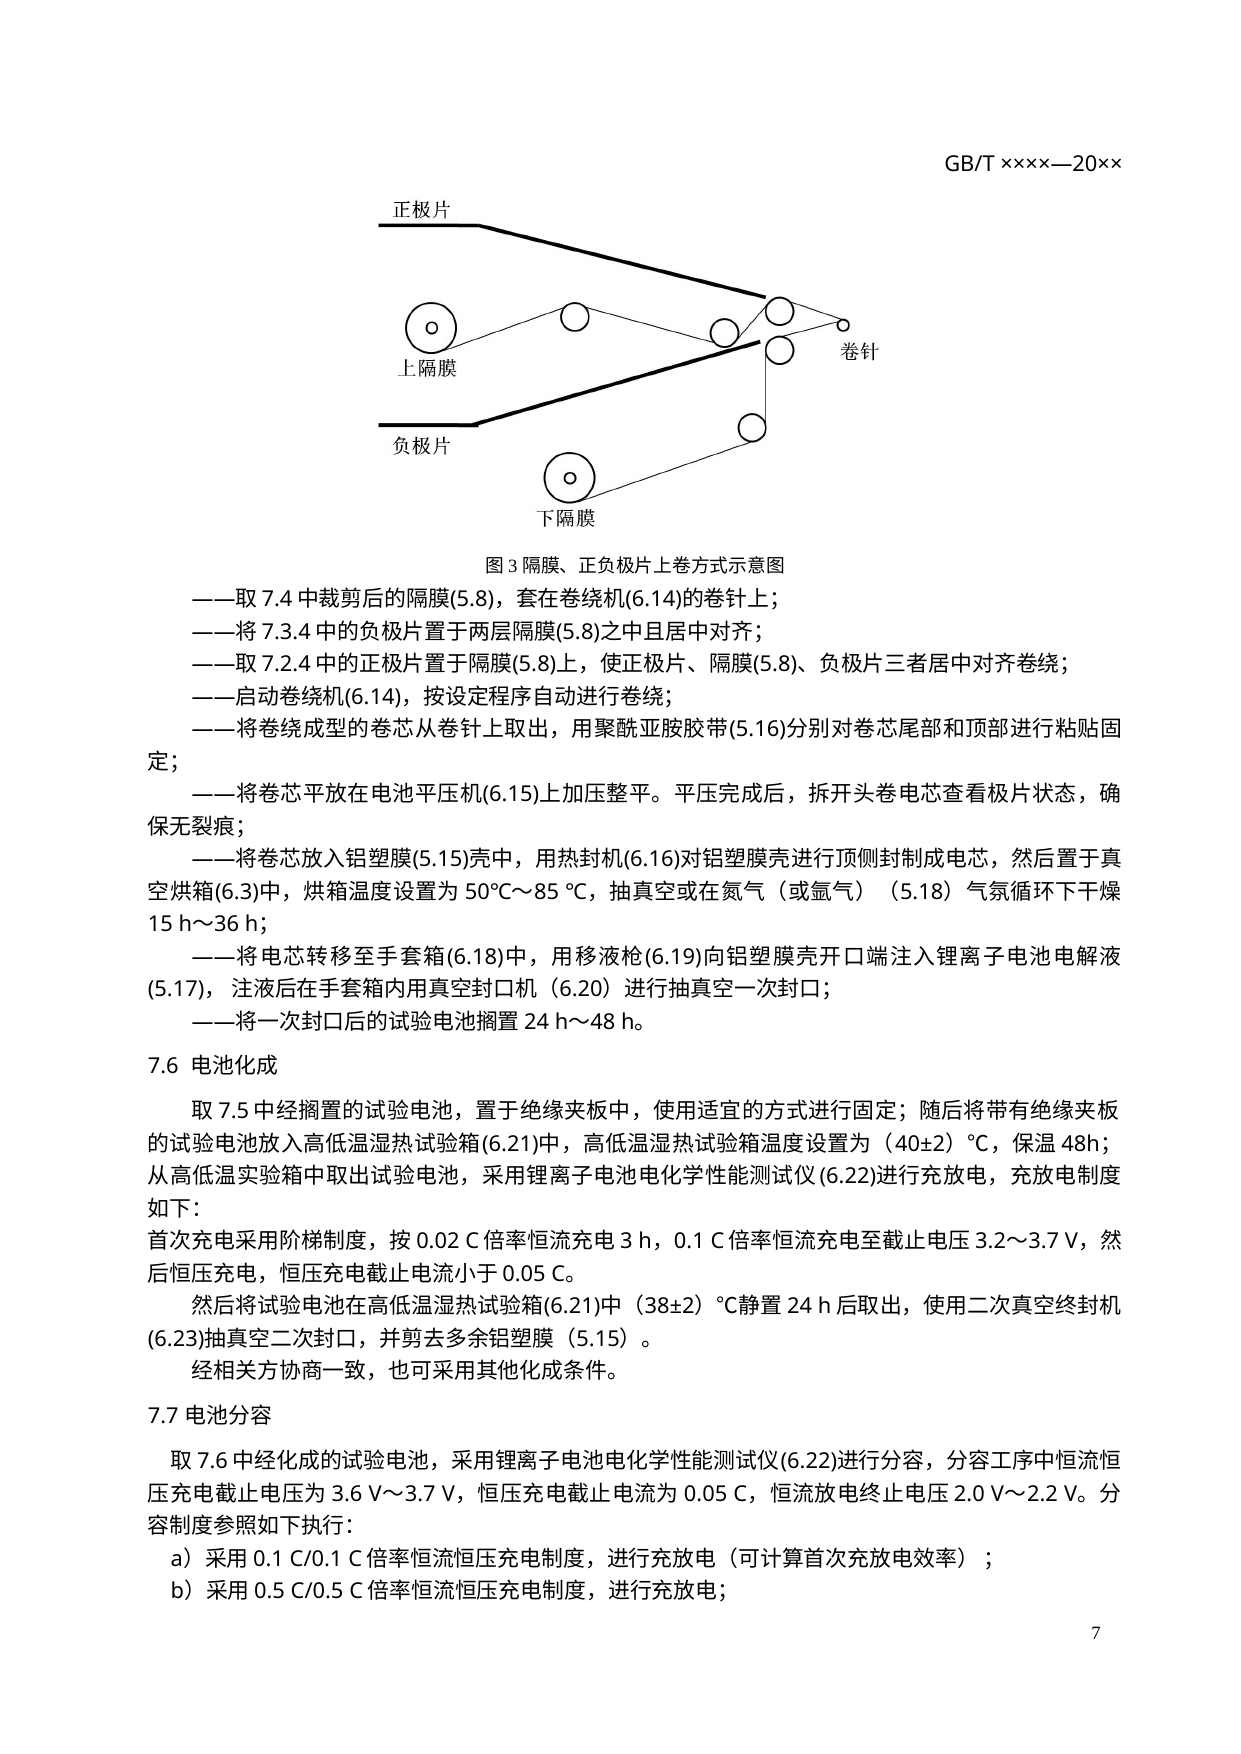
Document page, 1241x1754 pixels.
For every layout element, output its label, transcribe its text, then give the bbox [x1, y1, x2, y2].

text 7.7 电池分容 [148, 1398, 1122, 1430]
text ——将卷绕成型的卷芯从卷针上取出，用聚酰亚胺胶带(5.16)分别对卷芯尾部和顶部进行粘贴固定； [148, 711, 1122, 776]
text 取7.6中经化成的试验电池，采用锂离子电池电化学性能测试仪(6.22)进行分容，分容工序中恒流恒压充电截止电压为3.6 V～3.7 V，恒压充电截止电流为0.05 C，恒流放电终止电压2.0 V～2.2 V。分容制度参照如下执行： [148, 1443, 1122, 1540]
picture [378, 191, 892, 534]
text ——将电芯转移至手套箱(6.18)中，用移液枪(6.19)向铝塑膜壳开口端注入锂离子电池电解液(5.17)， 注液后在手套箱内用真空封口机（6.20）进行抽真空一次封口； [148, 938, 1122, 1003]
text ——取7.4中裁剪后的隔膜(5.8)，套在卷绕机(6.14)的卷针上； [148, 581, 1122, 613]
text 经相关方协商一致，也可采用其他化成条件。 [148, 1353, 1122, 1385]
text ——启动卷绕机(6.14)，按设定程序自动进行卷绕； [148, 678, 1122, 711]
text ——将一次封口后的试验电池搁置24 h～48 h。 [148, 1003, 1122, 1036]
text ——取7.2.4中的正极片置于隔膜(5.8)上，使正极片、隔膜(5.8)、负极片三者居中对齐卷绕； [148, 646, 1122, 678]
text ——将卷芯平放在电池平压机(6.15)上加压整平。平压完成后，拆开头卷电芯查看极片状态，确保无裂痕； [148, 776, 1122, 841]
text 图3 隔膜、正负极片上卷方式示意图 [148, 548, 1122, 581]
text 首次充电采用阶梯制度，按0.02 C倍率恒流充电3 h，0.1 C倍率恒流充电至截止电压3.2～3.7 V，然后恒压充电，恒压充电截止电流小于0.05 C。 [148, 1223, 1122, 1288]
text a）采用0.1 C/0.1 C倍率恒流恒压充电制度，进行充放电（可计算首次充放电效率） ； [148, 1540, 1122, 1573]
text 然后将试验电池在高低温湿热试验箱(6.21)中（38±2）℃静置24 h后取出，使用二次真空终封机(6.23)抽真空二次封口，并剪去多余铝塑膜（5.15）。 [148, 1288, 1122, 1353]
text ——将7.3.4中的负极片置于两层隔膜(5.8)之中且居中对齐； [148, 613, 1122, 646]
text 取7.5中经搁置的试验电池，置于绝缘夹板中，使用适宜的方式进行固定；随后将带有绝缘夹板的试验电池放入高低温湿热试验箱(6.21)中，高低温湿热试验箱温度设置为（40±2）℃，保温48h；从高低温实验箱中取出试验电池，采用锂离子电池电化学性能测试仪(6.22)进行充放电，充放电制度如下： [148, 1093, 1122, 1223]
text b）采用0.5 C/0.5 C倍率恒流恒压充电制度，进行充放电； [148, 1573, 1122, 1605]
list 电池化成 [148, 1048, 1122, 1080]
text ——将卷芯放入铝塑膜(5.15)壳中，用热封机(6.16)对铝塑膜壳进行顶侧封制成电芯，然后置于真空烘箱(6.3)中，烘箱温度设置为50℃～85 ℃，抽真空或在氮气（或氩气）（5.18）气氛循环下干燥 15 h～36 h； [148, 841, 1122, 938]
